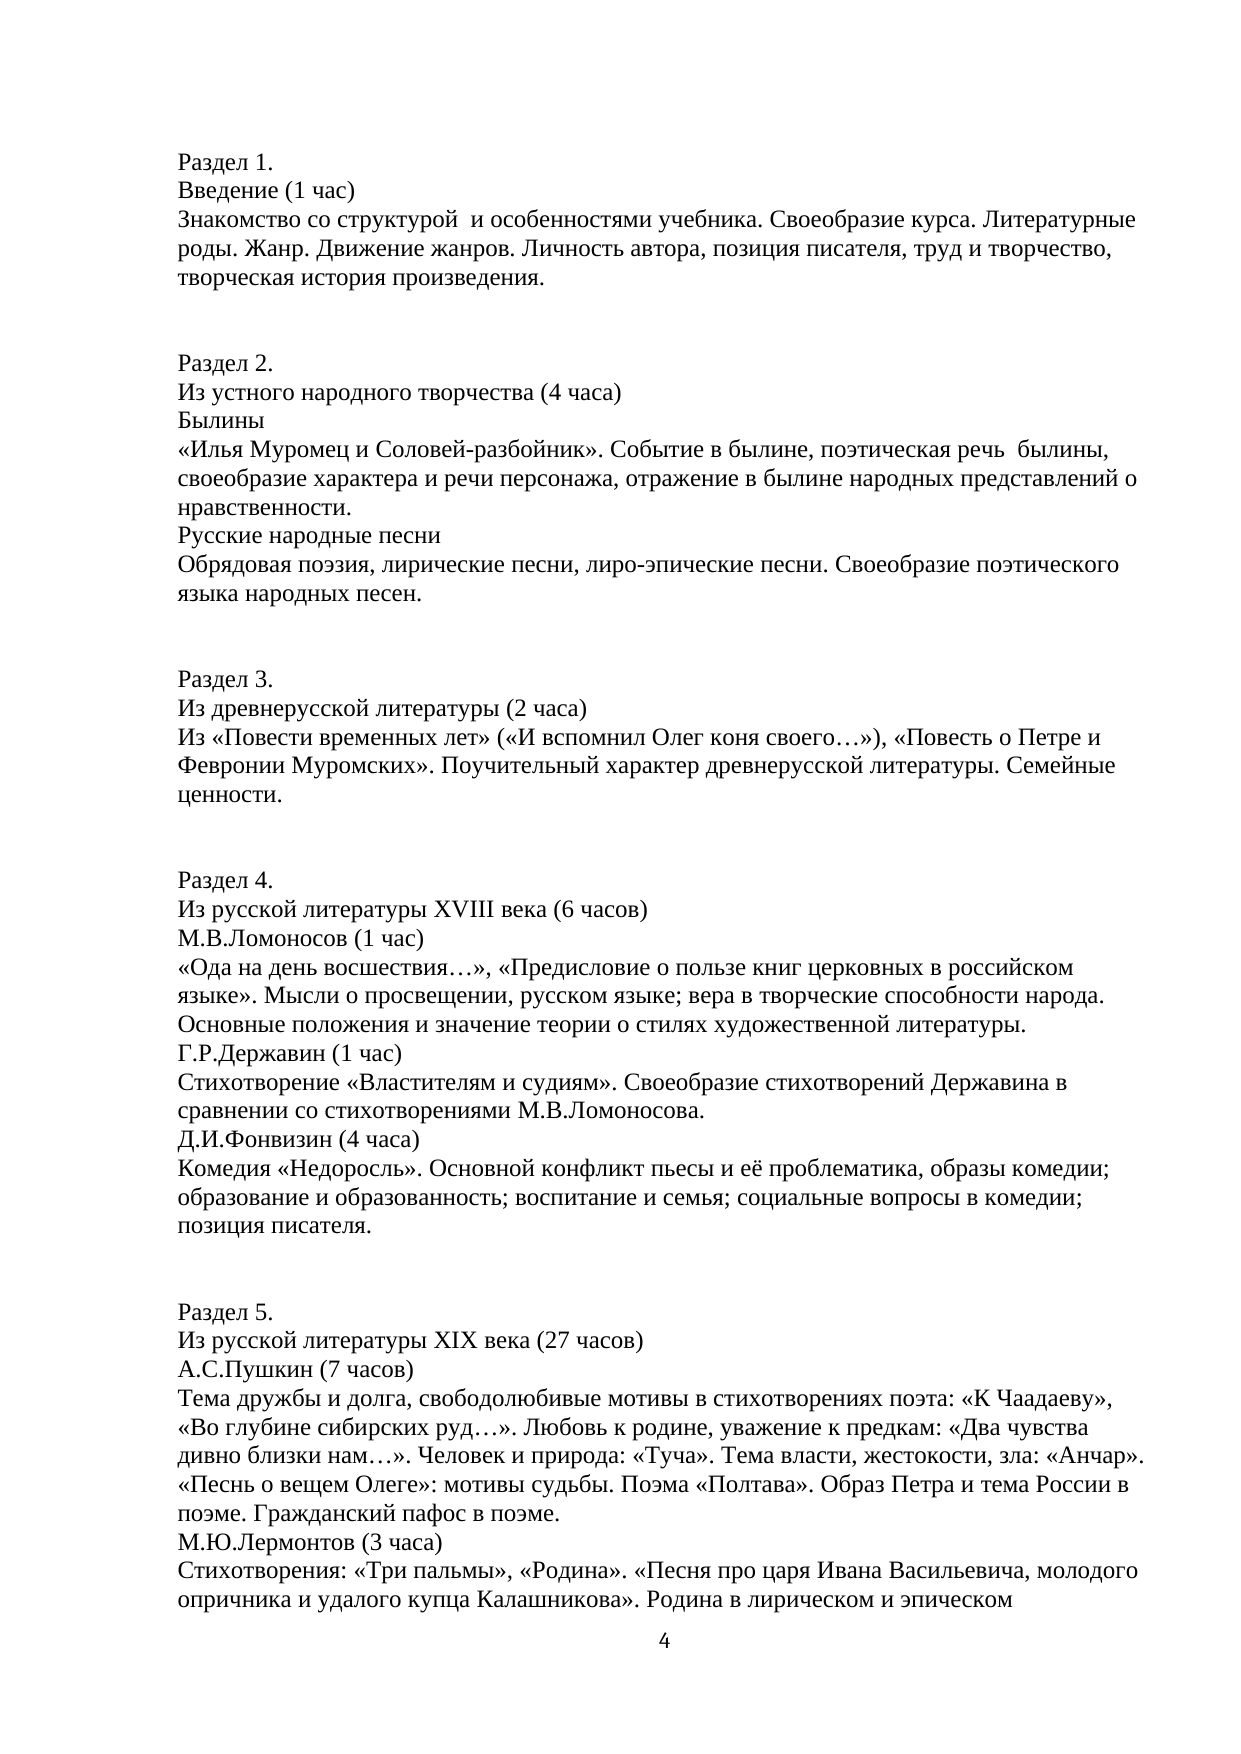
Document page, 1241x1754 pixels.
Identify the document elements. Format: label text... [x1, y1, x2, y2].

text М.В.Ломоносов (1 час) [177, 923, 1152, 952]
text Тема дружбы и долга, свободолюбивые мотивы в стихотворениях поэта: «К Чаадаеву», «Во глубине сибирских руд…». Любовь к родине, уважение к предкам: «Два чувства дивно близки нам…». Человек и природа: «Туча». Тема власти, жестокости, зла: «Анчар». «Песнь о вещем Олеге»: мотивы судьбы. Поэма «Полтава». Образ Петра и тема России в поэме. Гражданский пафос в поэме. [177, 1383, 1152, 1527]
text Из русской литературы XIX века (27 часов) [177, 1326, 1152, 1354]
text Раздел 1. [177, 147, 1152, 176]
text А.С.Пушкин (7 часов) [177, 1354, 1152, 1383]
text «Илья Муромец и Соловей-разбойник». Событие в былине, поэтическая речь былины, своеобразие характера и речи персонажа, отражение в былине народных представлений о нравственности. [177, 434, 1152, 521]
text Стихотворение «Властителям и судиям». Своеобразие стихотворений Державина в сравнении со стихотворениями М.В.Ломоносова. [177, 1067, 1152, 1124]
text Введение (1 час) [177, 176, 1152, 204]
text Из устного народного творчества (4 часа) [177, 377, 1152, 406]
text «Ода на день восшествия…», «Предисловие о пользе книг церковных в российском языке». Мысли о просвещении, русском языке; вера в творческие способности народа. Основные положения и значение теории о стилях художественной литературы. [177, 952, 1152, 1038]
text М.Ю.Лермонтов (3 часа) [177, 1527, 1152, 1556]
text Из русской литературы XVIII века (6 часов) [177, 894, 1152, 923]
text Раздел 2. [177, 348, 1152, 377]
text Из «Повести временных лет» («И вспомнил Олег коня своего…»), «Повесть о Петре и Февронии Муромских». Поучительный характер древнерусской литературы. Семейные ценности. [177, 722, 1152, 808]
text Русские народные песни [177, 521, 1152, 549]
text Г.Р.Державин (1 час) [177, 1038, 1152, 1067]
text Обрядовая поэзия, лирические песни, лиро-эпические песни. Своеобразие поэтического языка народных песен. [177, 549, 1152, 607]
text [177, 1556, 1152, 1613]
text Раздел 5. [177, 1297, 1152, 1326]
text Раздел 3. [177, 664, 1152, 693]
text Знакомство со структурой и особенностями учебника. Своеобразие курса. Литературные роды. Жанр. Движение жанров. Личность автора, позиция писателя, труд и творчество, творческая история произведения. [177, 204, 1152, 291]
text Из древнерусской литературы (2 часа) [177, 693, 1152, 722]
text Комедия «Недоросль». Основной конфликт пьесы и её проблематика, образы комедии; образование и образованность; воспитание и семья; социальные вопросы в комедии; позиция писателя. [177, 1153, 1152, 1239]
text Былины [177, 406, 1152, 434]
text Д.И.Фонвизин (4 часа) [177, 1124, 1152, 1153]
text Раздел 4. [177, 866, 1152, 894]
